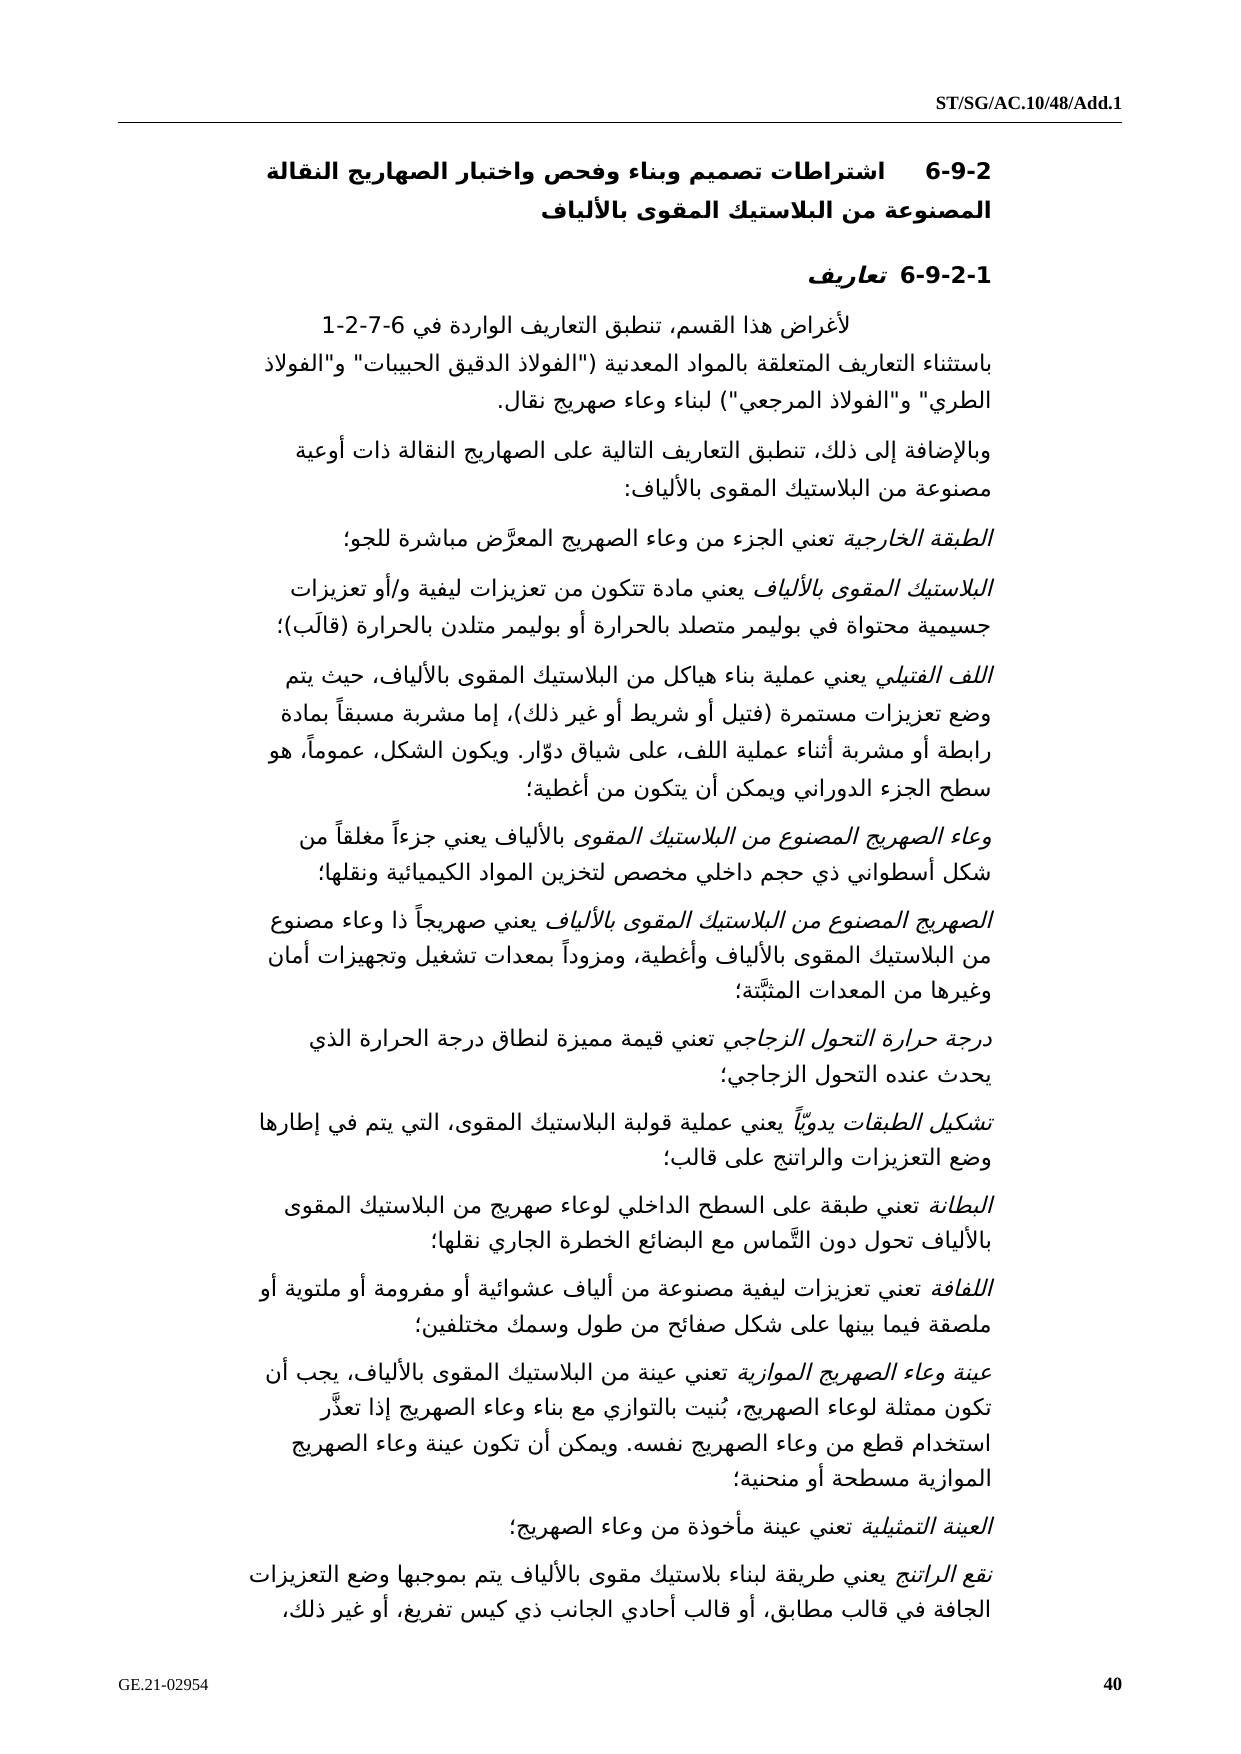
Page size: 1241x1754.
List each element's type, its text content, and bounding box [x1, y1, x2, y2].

text 6-9-2 اشتراطات تصميم وبناء وفحص واختبار الصهاريج النقالة المصنوعة من البلاستيك المقوى بالألياف [248, 148, 1122, 227]
text لأغراض هذا القسم، تنطبق التعاريف الواردة في 6-7-2-1 باستثناء التعاريف المتعلقة بالمواد المعدنية ("الفولاذ الدقيق الحبيبات" و"الفولاذ الطري" و"الفولاذ المرجعي") لبناء وعاء صهريج نقال. [248, 304, 992, 416]
text وعاء الصهريج المصنوع من البلاستيك المقوى بالألياف يعني جزءاً مغلقاً من شكل أسطواني ذي حجم داخلي مخصص لتخزين المواد الكيميائية ونقلها؛ [248, 816, 992, 887]
text 6-9-2-1 تعاريف [248, 252, 1122, 291]
text درجة حرارة التحول الزجاجي تعني قيمة مميزة لنطاق درجة الحرارة الذي يحدث عنده التحول الزجاجي؛ [248, 1018, 992, 1089]
text البطانة تعني طبقة على السطح الداخلي لوعاء صهريج من البلاستيك المقوى بالألياف تحول دون التَّماس مع البضائع الخطرة الجاري نقلها؛ [248, 1185, 992, 1256]
text اللف الفتيلي يعني عملية بناء هياكل من البلاستيك المقوى بالألياف، حيث يتم وضع تعزيزات مستمرة (فتيل أو شريط أو غير ذلك)، إما مشربة مسبقاً بمادة رابطة أو مشربة أثناء عملية اللف، على شياق دوّار. ويكون الشكل، عموماً، هو سطح الجزء الدوراني ويمكن أن يتكون من أغطية؛ [248, 654, 992, 804]
text الطبقة الخارجية تعني الجزء من وعاء الصهريج المعرَّض مباشرة للجو؛ [248, 516, 992, 554]
text وبالإضافة إلى ذلك، تنطبق التعاريف التالية على الصهاريج النقالة ذات أوعية مصنوعة من البلاستيك المقوى بالألياف: [248, 429, 992, 504]
text عينة وعاء الصهريج الموازية تعني عينة من البلاستيك المقوى بالألياف، يجب أن تكون ممثلة لوعاء الصهريج، بُنيت بالتوازي مع بناء وعاء الصهريج إذا تعذَّر استخدام قطع من وعاء الصهريج نفسه. ويمكن أن تكون عينة وعاء الصهريج الموازية مسطحة أو منحنية؛ [248, 1352, 992, 1493]
text العينة التمثيلية تعني عينة مأخوذة من وعاء الصهريج؛ [248, 1506, 992, 1541]
text تشكيل الطبقات يدويّاً يعني عملية قولبة البلاستيك المقوى، التي يتم في إطارها وضع التعزيزات والراتنج على قالب؛ [248, 1102, 992, 1173]
text البلاستيك المقوى بالألياف يعني مادة تتكون من تعزيزات ليفية و/أو تعزيزات جسيمية محتواة في بوليمر متصلد بالحرارة أو بوليمر متلدن بالحرارة (قالَب)؛ [248, 566, 992, 641]
text الصهريج المصنوع من البلاستيك المقوى بالألياف يعني صهريجاً ذا وعاء مصنوع من البلاستيك المقوى بالألياف وأغطية، ومزوداً بمعدات تشغيل وتجهيزات أمان وغيرها من المعدات المثبَّتة؛ [248, 900, 992, 1006]
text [248, 1554, 992, 1625]
text اللفافة تعني تعزيزات ليفية مصنوعة من ألياف عشوائية أو مفرومة أو ملتوية أو ملصقة فيما بينها على شكل صفائح من طول وسمك مختلفين؛ [248, 1268, 992, 1339]
